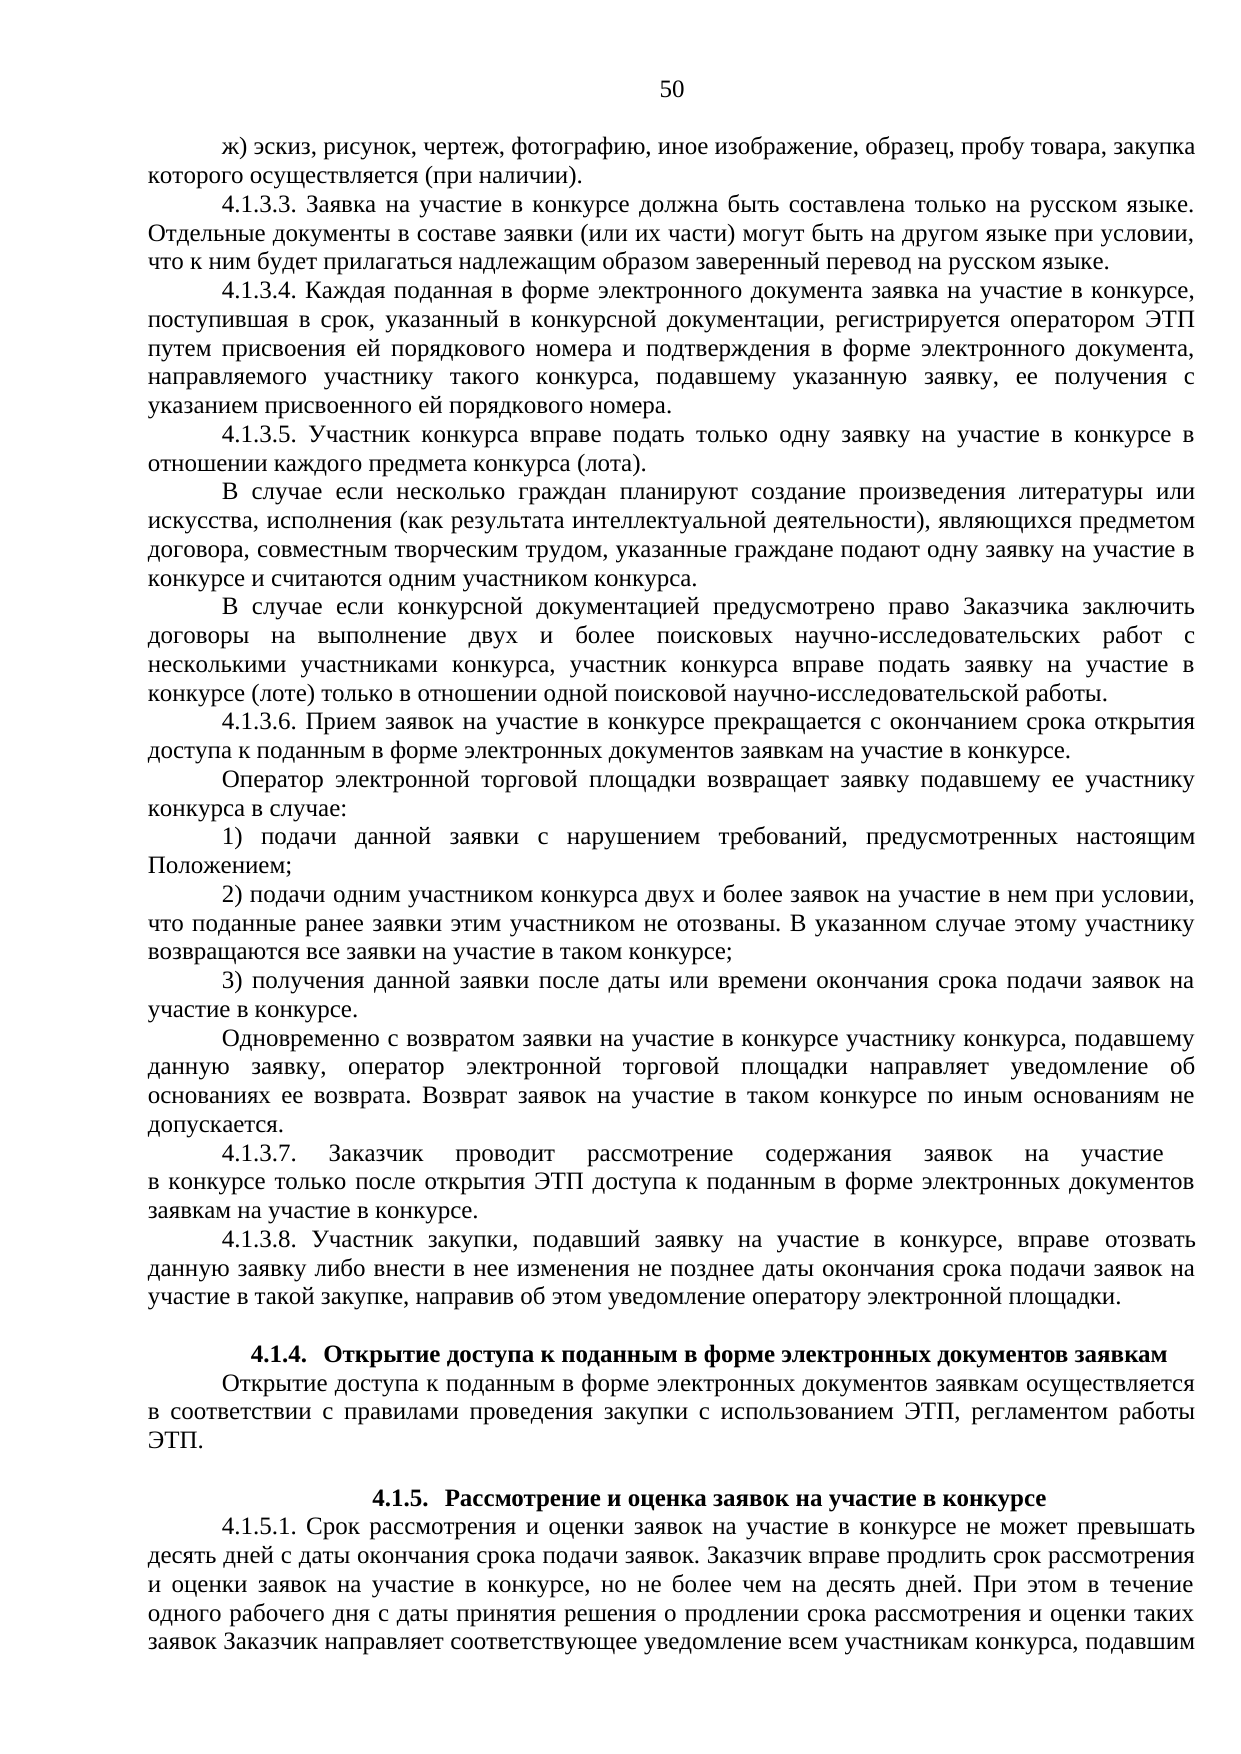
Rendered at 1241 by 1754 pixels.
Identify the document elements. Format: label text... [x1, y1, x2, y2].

text 2) подачи одним участником конкурса двух и более заявок на участие в нем при условии, что поданные ранее заявки этим участником не отозваны. В указанном случае этому участнику возвращаются все заявки на участие в таком конкурсе; [148, 879, 1196, 965]
subtitle Открытие доступа к поданным в форме электронных документов заявкам [223, 1339, 1196, 1368]
text Оператор электронной торговой площадки возвращает заявку подавшему ее участнику конкурса в случае: [148, 764, 1196, 821]
text ж) эскиз, рисунок, чертеж, фотографию, иное изображение, образец, пробу товара, закупка которого осуществляется (при наличии). [148, 131, 1196, 189]
text 3) получения данной заявки после даты или времени окончания срока подачи заявок на участие в конкурсе. [148, 965, 1196, 1023]
text Открытие доступа к поданным в форме электронных документов заявкам осуществляется в соответствии с правилами проведения закупки с использованием ЭТП, регламентом работы ЭТП. [148, 1368, 1196, 1454]
text В случае если конкурсной документацией предусмотрено право Заказчика заключить договоры на выполнение двух и более поисковых научно-исследовательских работ с несколькими участниками конкурса, участник конкурса вправе подать заявку на участие в конкурсе (лоте) только в отношении одной поисковой научно-исследовательской работы. [148, 591, 1196, 706]
text 4.1.3.5. Участник конкурса вправе подать только одну заявку на участие в конкурсе в отношении каждого предмета конкурса (лота). [148, 419, 1196, 476]
subtitle Рассмотрение и оценка заявок на участие в конкурсе [223, 1483, 1196, 1511]
text 4.1.3.8. Участник закупки, подавший заявку на участие в конкурсе, вправе отозвать данную заявку либо внести в нее изменения не позднее даты окончания срока подачи заявок на участие в такой закупке, направив об этом уведомление оператору электронной площадки. [148, 1224, 1196, 1310]
text 4.1.3.7. Заказчик проводит рассмотрение содержания заявок на участие в конкурсе только после открытия ЭТП доступа к поданным в форме электронных документов заявкам на участие в конкурсе. [148, 1138, 1196, 1224]
text 1) подачи данной заявки с нарушением требований, предусмотренных настоящим Положением; [148, 821, 1196, 879]
text 4.1.3.3. Заявка на участие в конкурсе должна быть составлена только на русском языке. Отдельные документы в составе заявки (или их части) могут быть на другом языке при условии, что к ним будет прилагаться надлежащим образом заверенный перевод на русском языке. [148, 189, 1196, 275]
text Одновременно с возвратом заявки на участие в конкурсе участнику конкурса, подавшему данную заявку, оператор электронной торговой площадки направляет уведомление об основаниях ее возврата. Возврат заявок на участие в таком конкурсе по иным основаниям не допускается. [148, 1023, 1196, 1138]
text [148, 1511, 1196, 1655]
text В случае если несколько граждан планируют создание произведения литературы или искусства, исполнения (как результата интеллектуальной деятельности), являющихся предметом договора, совместным творческим трудом, указанные граждане подают одну заявку на участие в конкурсе и считаются одним участником конкурса. [148, 476, 1196, 591]
text 4.1.3.4. Каждая поданная в форме электронного документа заявка на участие в конкурсе, поступившая в срок, указанный в конкурсной документации, регистрируется оператором ЭТП путем присвоения ей порядкового номера и подтверждения в форме электронного документа, направляемого участнику такого конкурса, подавшему указанную заявку, ее получения с указанием присвоенного ей порядкового номера. [148, 275, 1196, 419]
text 4.1.3.6. Прием заявок на участие в конкурсе прекращается с окончанием срока открытия доступа к поданным в форме электронных документов заявкам на участие в конкурсе. [148, 706, 1196, 764]
